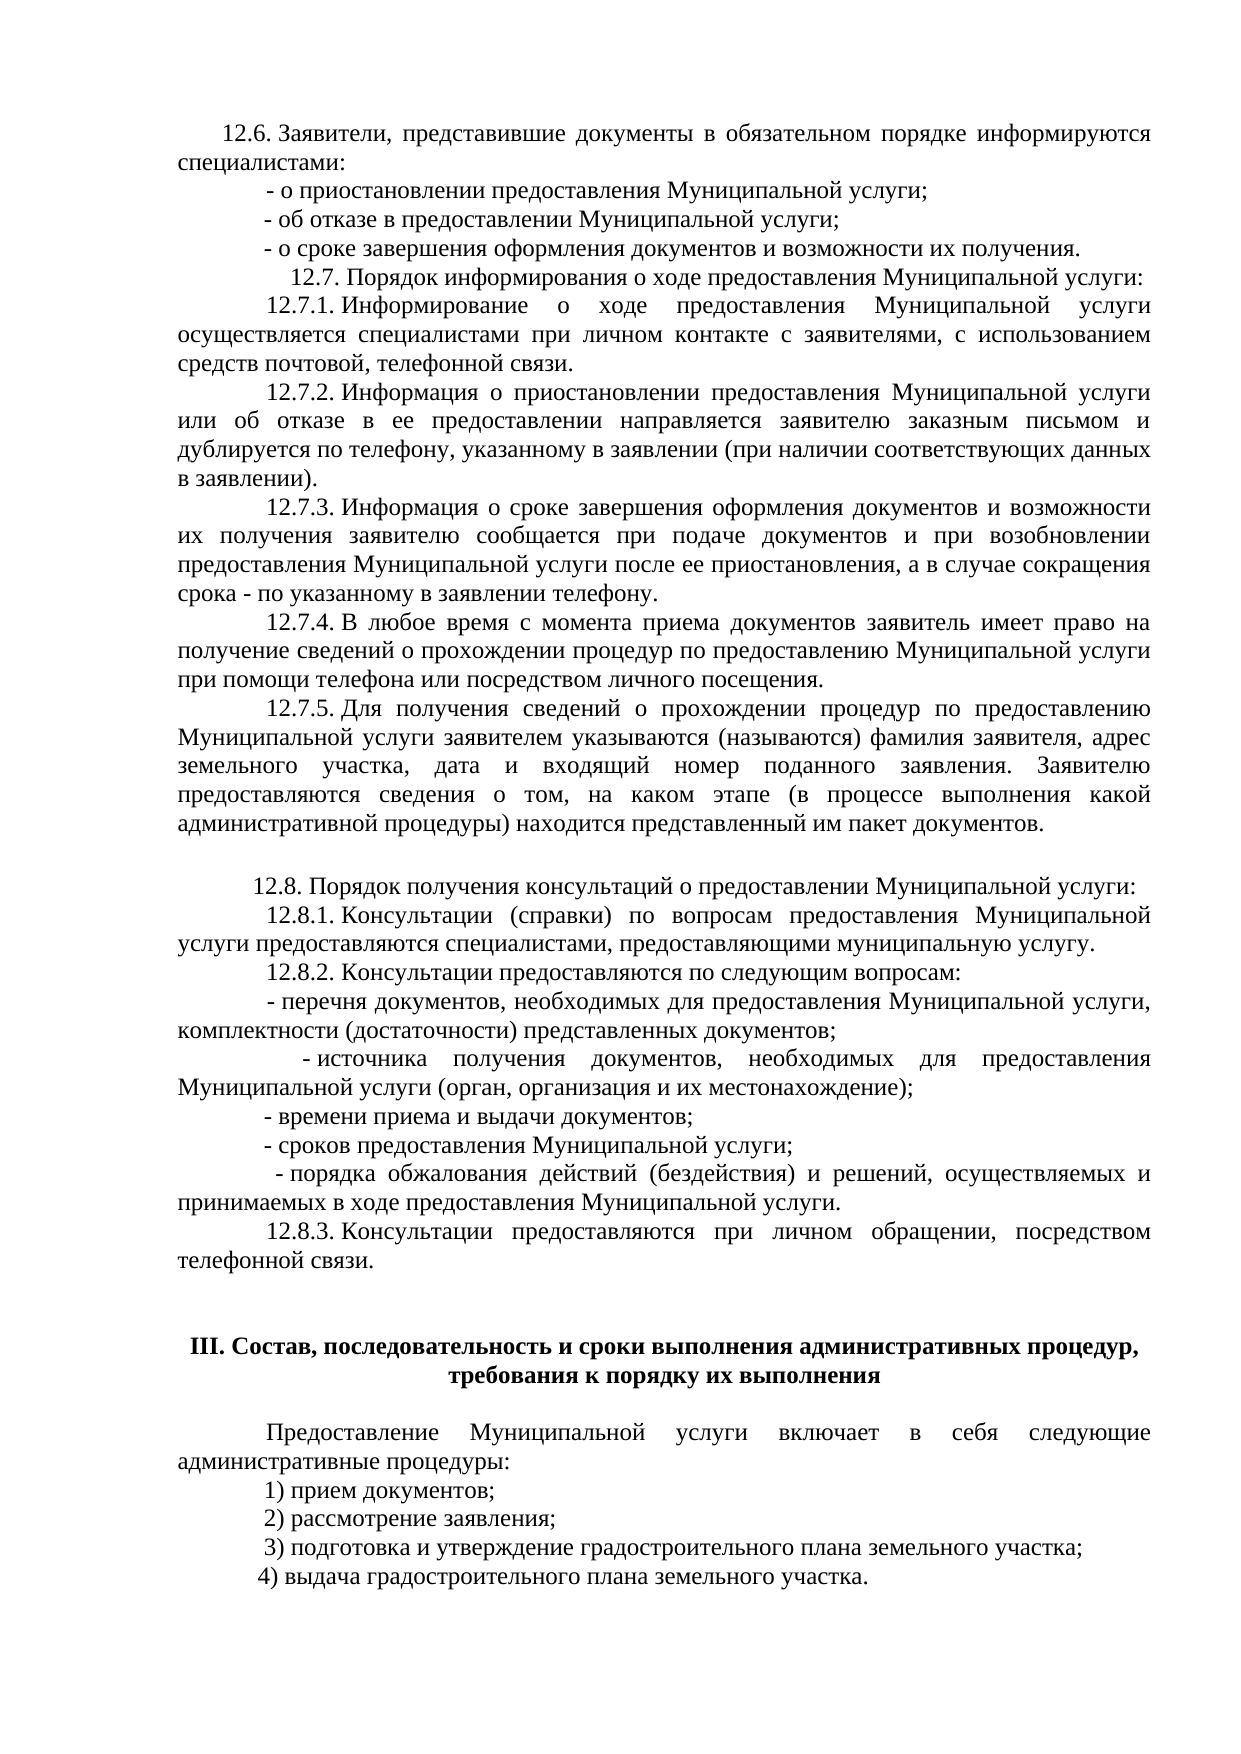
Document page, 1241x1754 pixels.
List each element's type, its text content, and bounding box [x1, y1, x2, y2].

text 12.7.2. Информация о приостановлении предоставления Муниципальной услуги или об отказе в ее предоставлении направляется заявителю заказным письмом и дублируется по телефону, указанному в заявлении (при наличии соответствующих данных в заявлении). [177, 377, 1152, 492]
text 12.8.1. Консультации (справки) по вопросам предоставления Муниципальной услуги предоставляются специалистами, предоставляющими муниципальную услугу. [177, 900, 1152, 957]
text - времени приема и выдачи документов; [177, 1101, 1152, 1130]
text - источника получения документов, необходимых для предоставления Муниципальной услуги (орган, организация и их местонахождение); [177, 1043, 1152, 1101]
text Предоставление Муниципальной услуги включает в себя следующие административные процедуры: [177, 1417, 1152, 1475]
subtitle 12.8. Порядок получения консультаций о предоставлении Муниципальной услуги: [177, 871, 1152, 900]
text 12.8.2. Консультации предоставляются по следующим вопросам: [177, 957, 1152, 986]
text - о сроке завершения оформления документов и возможности их получения. [177, 233, 1152, 262]
text - сроков предоставления Муниципальной услуги; [177, 1130, 1152, 1158]
text 12.7.4. В любое время с момента приема документов заявитель имеет право на получение сведений о прохождении процедур по предоставлению Муниципальной услуги при помощи телефона или посредством личного посещения. [177, 607, 1152, 693]
text 3) подготовка и утверждение градостроительного плана земельного участка; [177, 1532, 1152, 1561]
text 12.7.1. Информирование о ходе предоставления Муниципальной услуги осуществляется специалистами при личном контакте с заявителями, с использованием средств почтовой, телефонной связи. [177, 291, 1152, 377]
text 12.7.3. Информация о сроке завершения оформления документов и возможности их получения заявителю сообщается при подаче документов и при возобновлении предоставления Муниципальной услуги после ее приостановления, а в случае сокращения срока - по указанному в заявлении телефону. [177, 492, 1152, 607]
text 12.8.3. Консультации предоставляются при личном обращении, посредством телефонной связи. [177, 1216, 1152, 1273]
text III. Состав, последовательность и сроки выполнения административных процедур, требования к порядку их выполнения [177, 1331, 1152, 1388]
subtitle 12.7. Порядок информирования о ходе предоставления Муниципальной услуги: [177, 262, 1152, 291]
text 4) выдача градостроительного плана земельного участка. [177, 1561, 1152, 1590]
text 12.6. Заявители, представившие документы в обязательном порядке информируются специалистами: [177, 118, 1152, 176]
text - об отказе в предоставлении Муниципальной услуги; [177, 204, 1152, 233]
text - порядка обжалования действий (бездействия) и решений, осуществляемых и принимаемых в ходе предоставления Муниципальной услуги. [177, 1158, 1152, 1216]
text - перечня документов, необходимых для предоставления Муниципальной услуги, комплектности (достаточности) представленных документов; [177, 986, 1152, 1043]
text 12.7.5. Для получения сведений о прохождении процедур по предоставлению Муниципальной услуги заявителем указываются (называются) фамилия заявителя, адрес земельного участка, дата и входящий номер поданного заявления. Заявителю предоставляются сведения о том, на каком этапе (в процессе выполнения какой административной процедуры) находится представленный им пакет документов. [177, 693, 1152, 837]
text 1) прием документов; [177, 1475, 1152, 1503]
text 2) рассмотрение заявления; [177, 1503, 1152, 1532]
text - о приостановлении предоставления Муниципальной услуги; [177, 176, 1152, 204]
